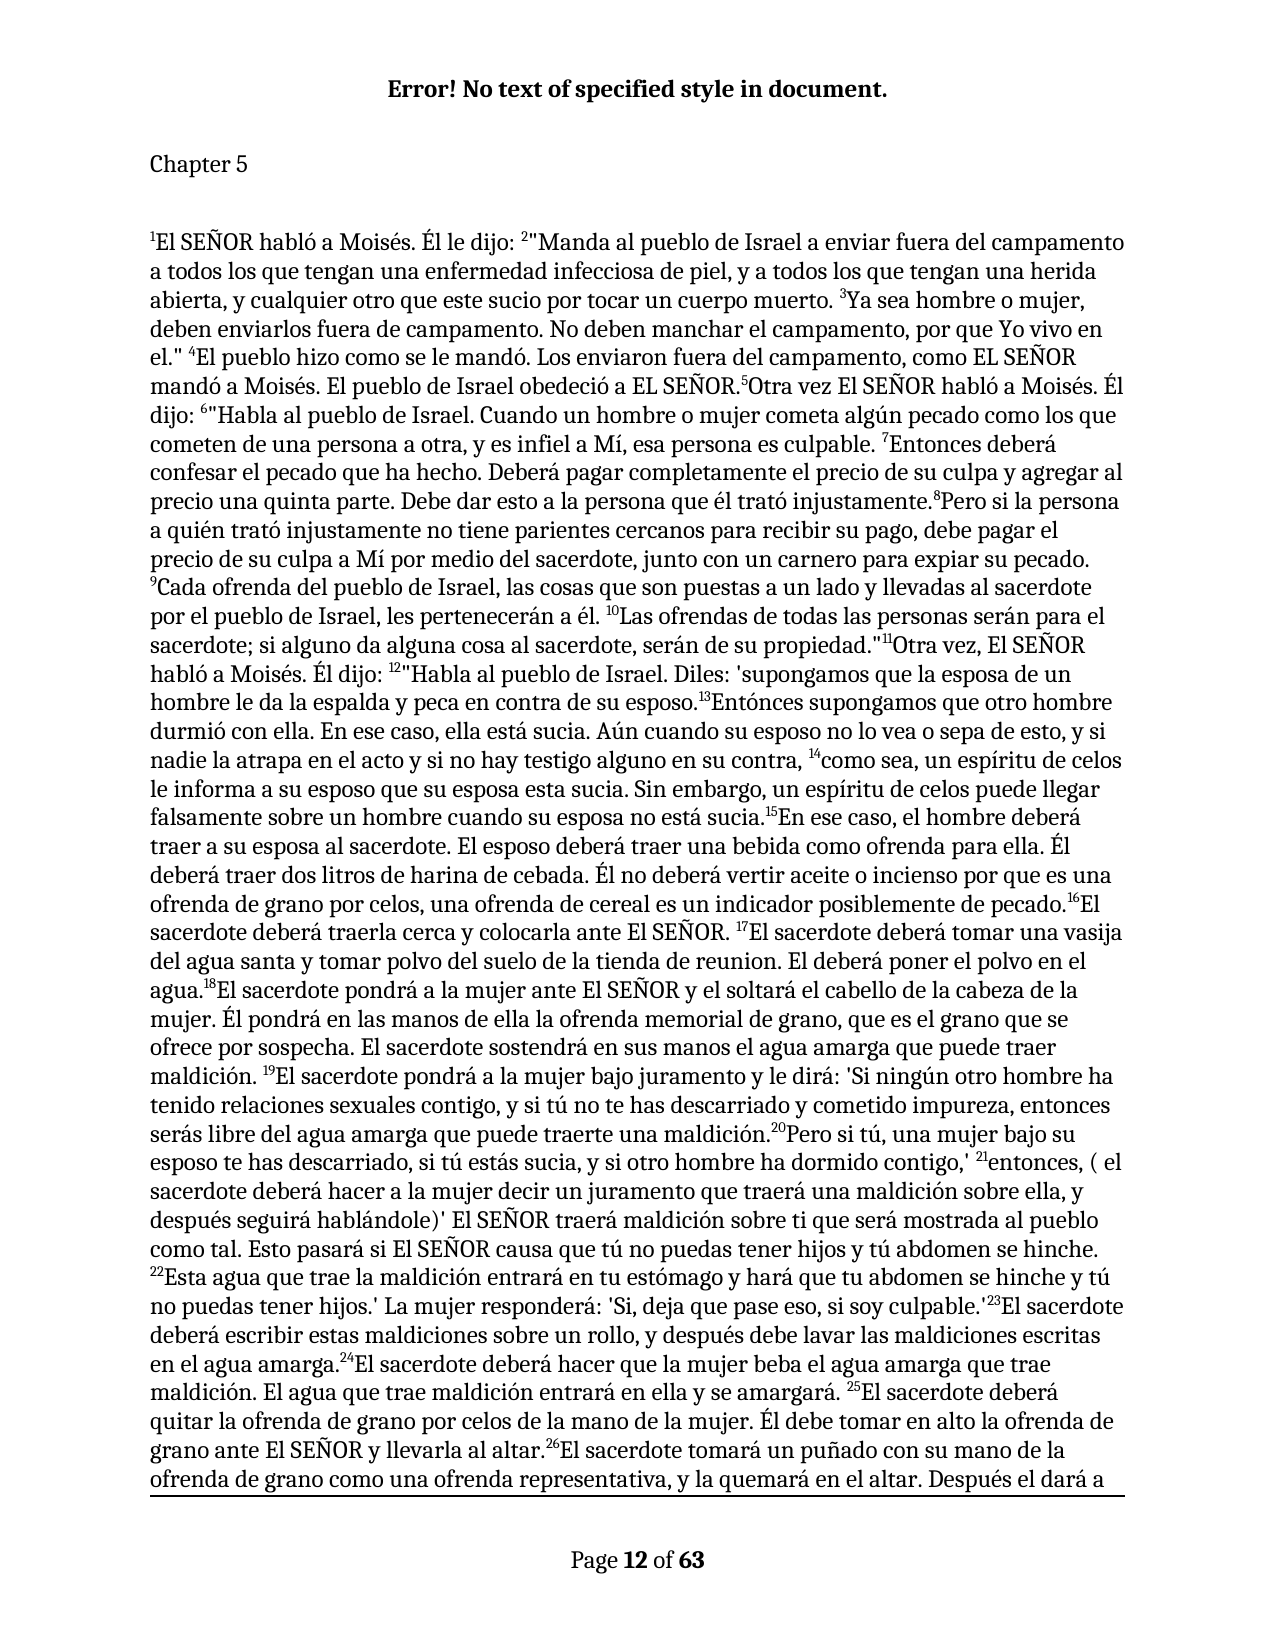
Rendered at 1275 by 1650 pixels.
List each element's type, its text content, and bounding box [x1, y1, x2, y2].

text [150, 228, 1125, 1495]
text Chapter 5 [150, 150, 1125, 207]
